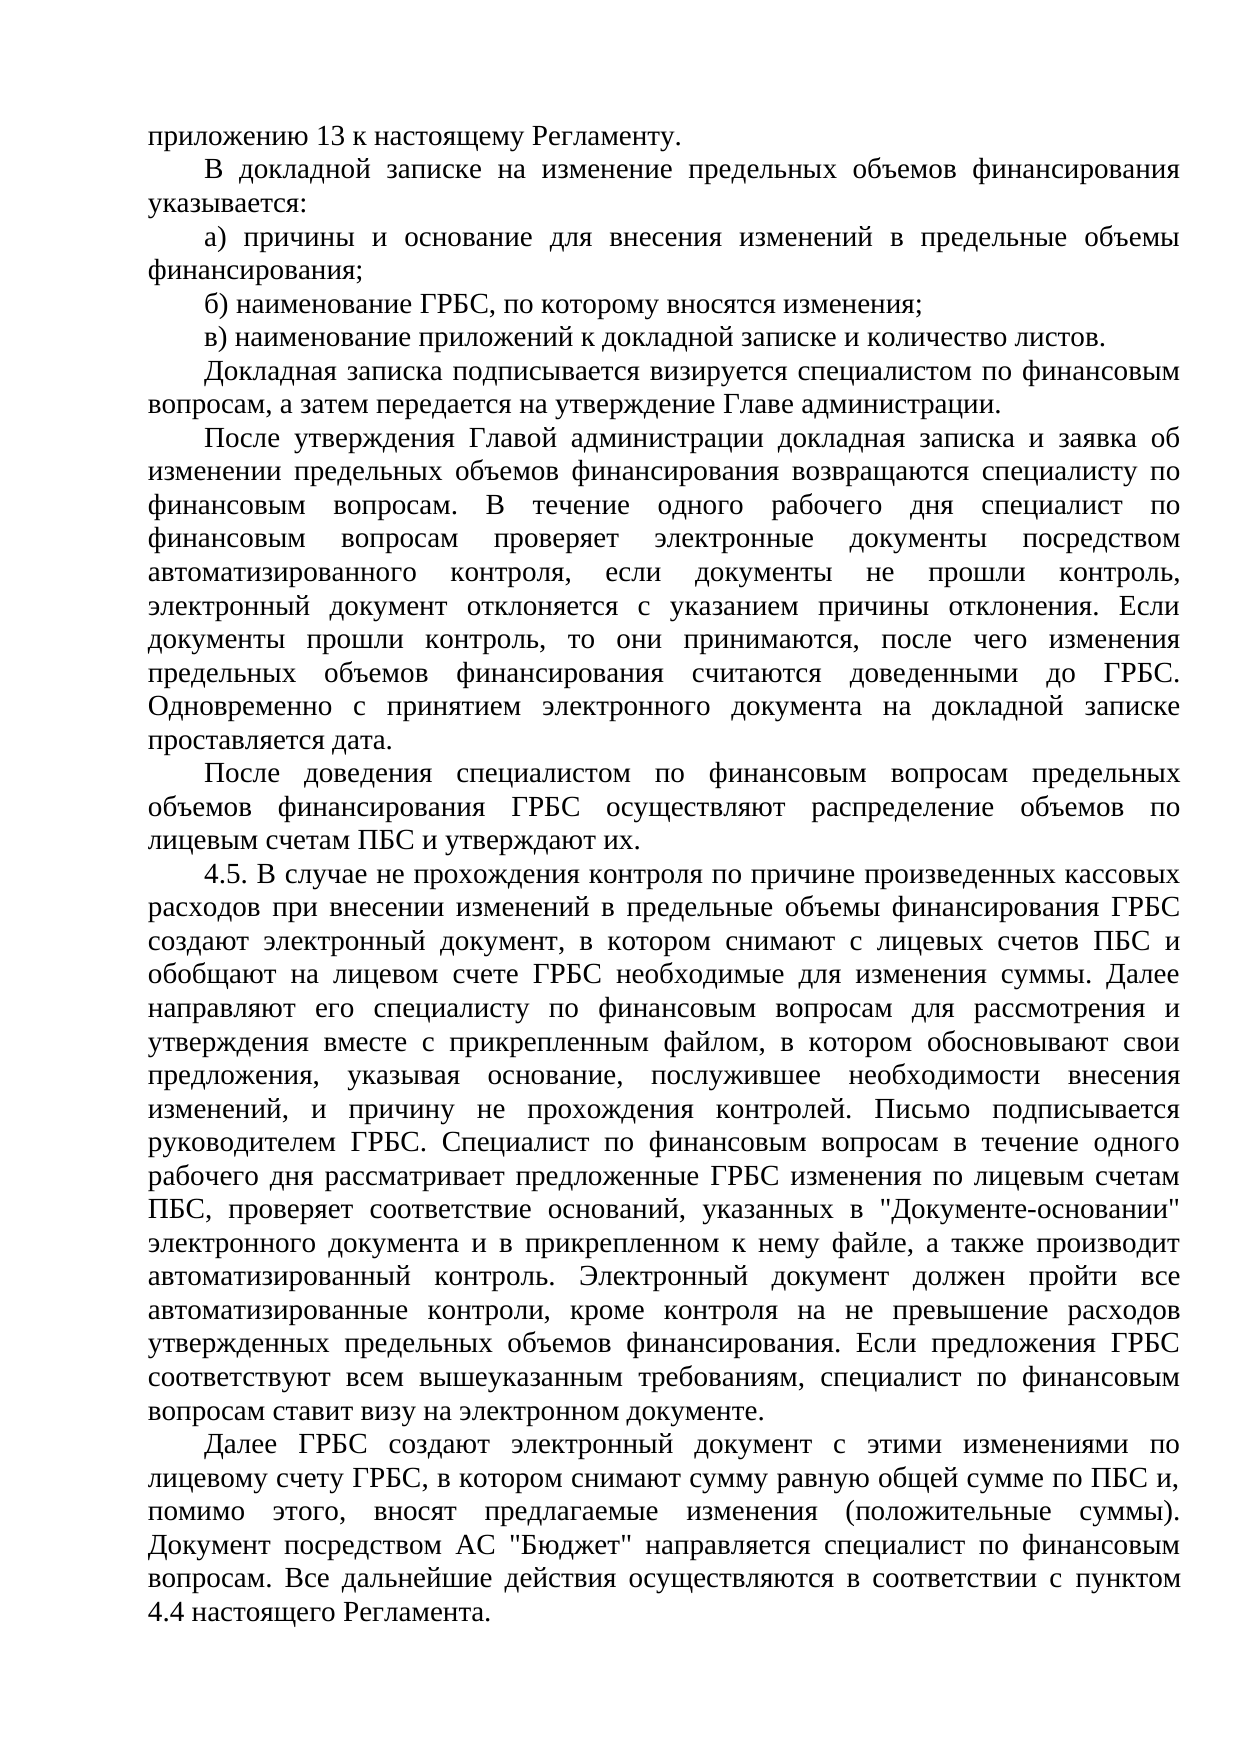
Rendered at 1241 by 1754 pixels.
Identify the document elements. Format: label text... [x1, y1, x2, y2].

text После утверждения Главой администрации докладная записка и заявка об изменении предельных объемов финансирования возвращаются специалисту по финансовым вопросам. В течение одного рабочего дня специалист по финансовым вопросам проверяет электронные документы посредством автоматизированного контроля, если документы не прошли контроль, электронный документ отклоняется с указанием причины отклонения. Если документы прошли контроль, то они принимаются, после чего изменения предельных объемов финансирования считаются доведенными до ГРБС. Одновременно с принятием электронного документа на докладной записке проставляется дата. [148, 420, 1181, 755]
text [148, 118, 1181, 152]
text Далее ГРБС создают электронный документ с этими изменениями по лицевому счету ГРБС, в котором снимают сумму равную общей сумме по ПБС и, помимо этого, вносят предлагаемые изменения (положительные суммы). Документ посредством АС "Бюджет" направляется специалист по финансовым вопросам. Все дальнейшие действия осуществляются в соответствии с пунктом 4.4 настоящего Регламента. [148, 1426, 1181, 1627]
text 4.5. В случае не прохождения контроля по причине произведенных кассовых расходов при внесении изменений в предельные объемы финансирования ГРБС создают электронный документ, в котором снимают с лицевых счетов ПБС и обобщают на лицевом счете ГРБС необходимые для изменения суммы. Далее направляют его специалисту по финансовым вопросам для рассмотрения и утверждения вместе с прикрепленным файлом, в котором обосновывают свои предложения, указывая основание, послужившее необходимости внесения изменений, и причину не прохождения контролей. Письмо подписывается руководителем ГРБС. Специалист по финансовым вопросам в течение одного рабочего дня рассматривает предложенные ГРБС изменения по лицевым счетам ПБС, проверяет соответствие оснований, указанных в "Документе-основании" электронного документа и в прикрепленном к нему файле, а также производит автоматизированный контроль. Электронный документ должен пройти все автоматизированные контроли, кроме контроля на не превышение расходов утвержденных предельных объемов финансирования. Если предложения ГРБС соответствуют всем вышеуказанным требованиям, специалист по финансовым вопросам ставит визу на электронном документе. [148, 856, 1181, 1426]
text В докладной записке на изменение предельных объемов финансирования указывается: [148, 152, 1181, 219]
text в) наименование приложений к докладной записке и количество листов. [148, 319, 1181, 353]
text б) наименование ГРБС, по которому вносятся изменения; [148, 286, 1181, 319]
text а) причины и основание для внесения изменений в предельные объемы финансирования; [148, 219, 1181, 286]
text После доведения специалистом по финансовым вопросам предельных объемов финансирования ГРБС осуществляют распределение объемов по лицевым счетам ПБС и утверждают их. [148, 755, 1181, 856]
text Докладная записка подписывается визируется специалистом по финансовым вопросам, а затем передается на утверждение Главе администрации. [148, 353, 1181, 420]
